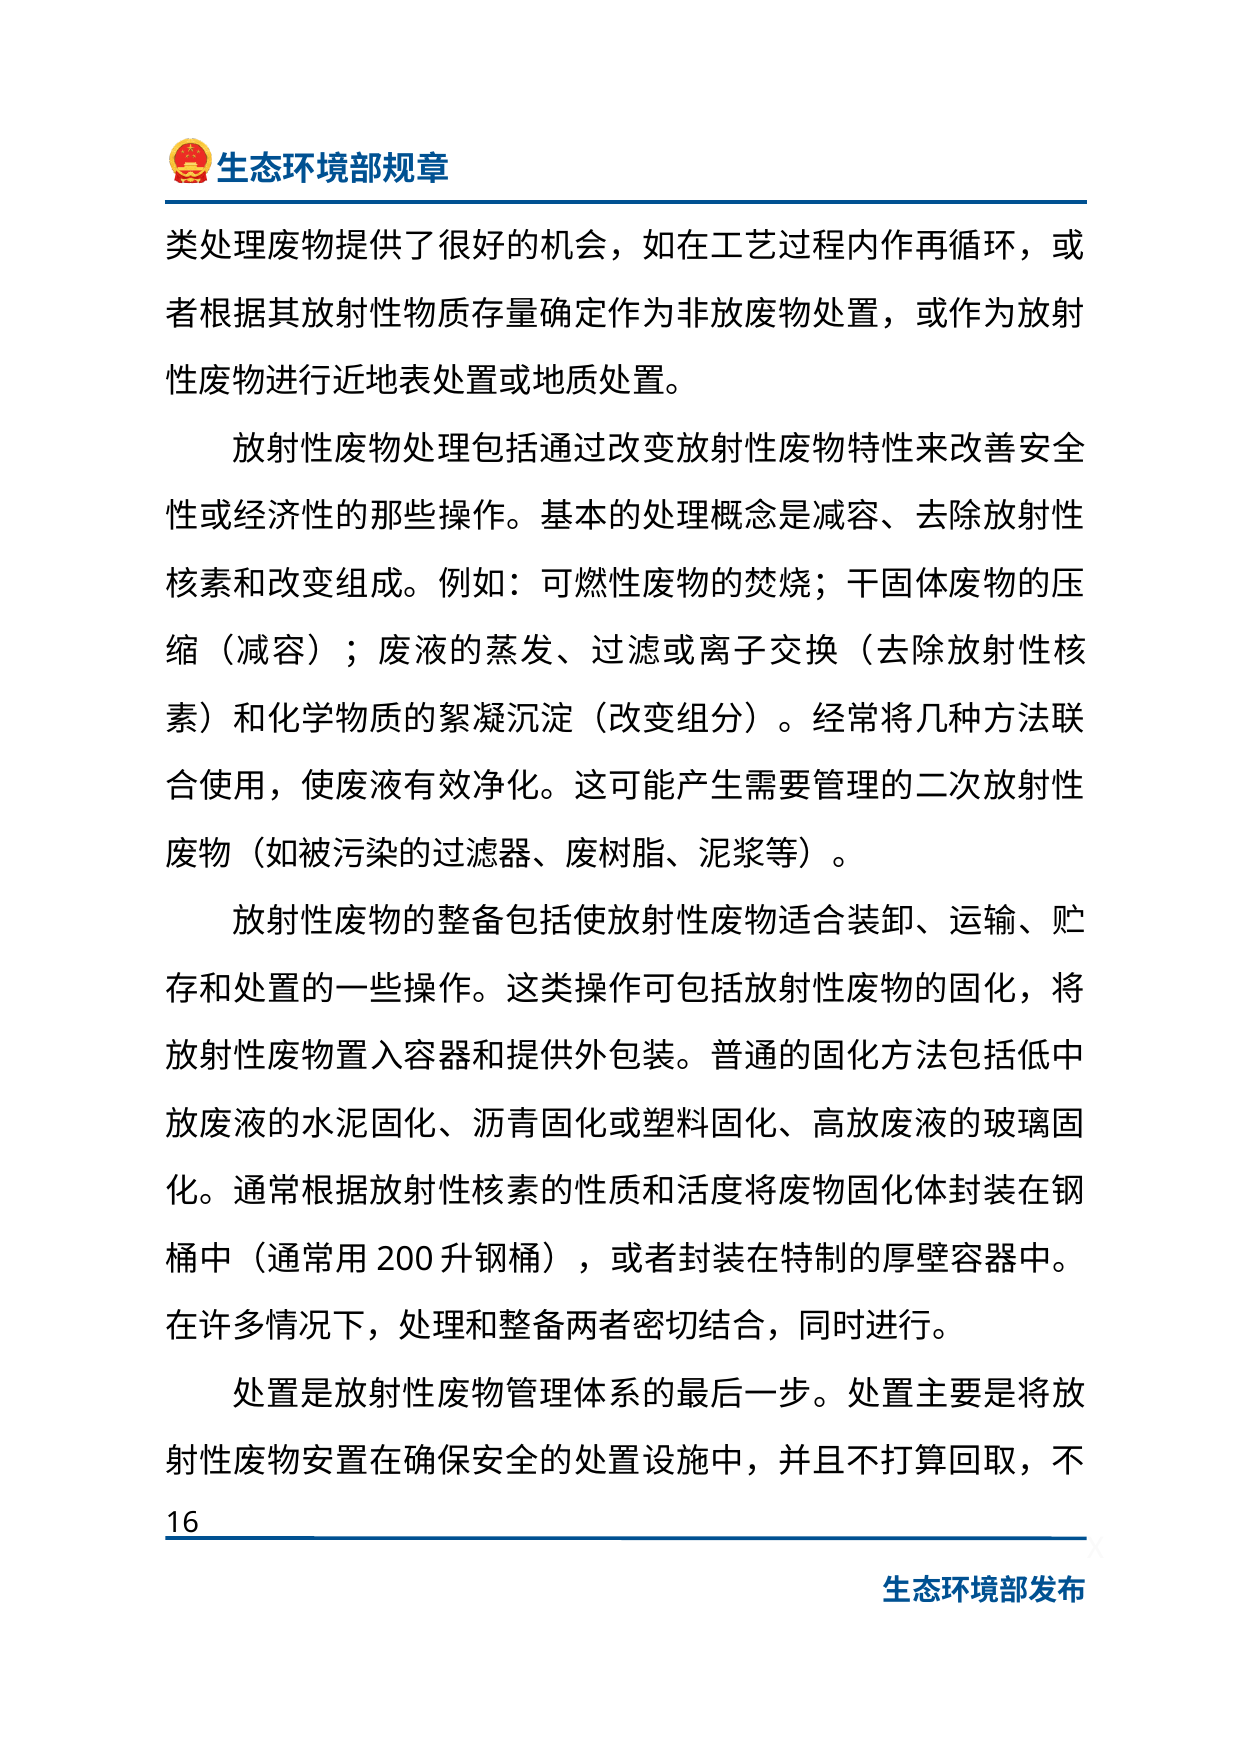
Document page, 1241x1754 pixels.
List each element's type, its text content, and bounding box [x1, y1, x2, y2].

text 废物的预处理是废物产生后废物管理的初始步骤，例如收集、分拣、化学调节和去污，并且可能包括中间贮存一段时间。这个初始步骤是非常重要的，因为它在许多情况下，为分类处理废物提供了很好的机会，如在工艺过程内作再循环，或者根据其放射性物质存量确定作为非放废物处置，或作为放射性废物进行近地表处置或地质处置。 [165, 219, 1087, 402]
text 放射性废物的整备包括使放射性废物适合装卸、运输、贮存和处置的一些操作。这类操作可包括放射性废物的固化，将放射性废物置入容器和提供外包装。普通的固化方法包括低中放废液的水泥固化、沥青固化或塑料固化、高放废液的玻璃固化。通常根据放射性核素的性质和活度将废物固化体封装在钢桶中（通常用200升钢桶），或者封装在特制的厚壁容器中。在许多情况下，处理和整备两者密切结合，同时进行。 [165, 894, 1087, 1347]
picture [165, 136, 216, 187]
text 放射性废物处理包括通过改变放射性废物特性来改善安全性或经济性的那些操作。基本的处理概念是减容、去除放射性核素和改变组成。例如：可燃性废物的焚烧；干固体废物的压缩（减容）；废液的蒸发、过滤或离子交换（去除放射性核素）和化学物质的絮凝沉淀（改变组分）。经常将几种方法联合使用，使废液有效净化。这可能产生需要管理的二次放射性废物（如被污染的过滤器、废树脂、泥浆等）。 [165, 421, 1087, 874]
